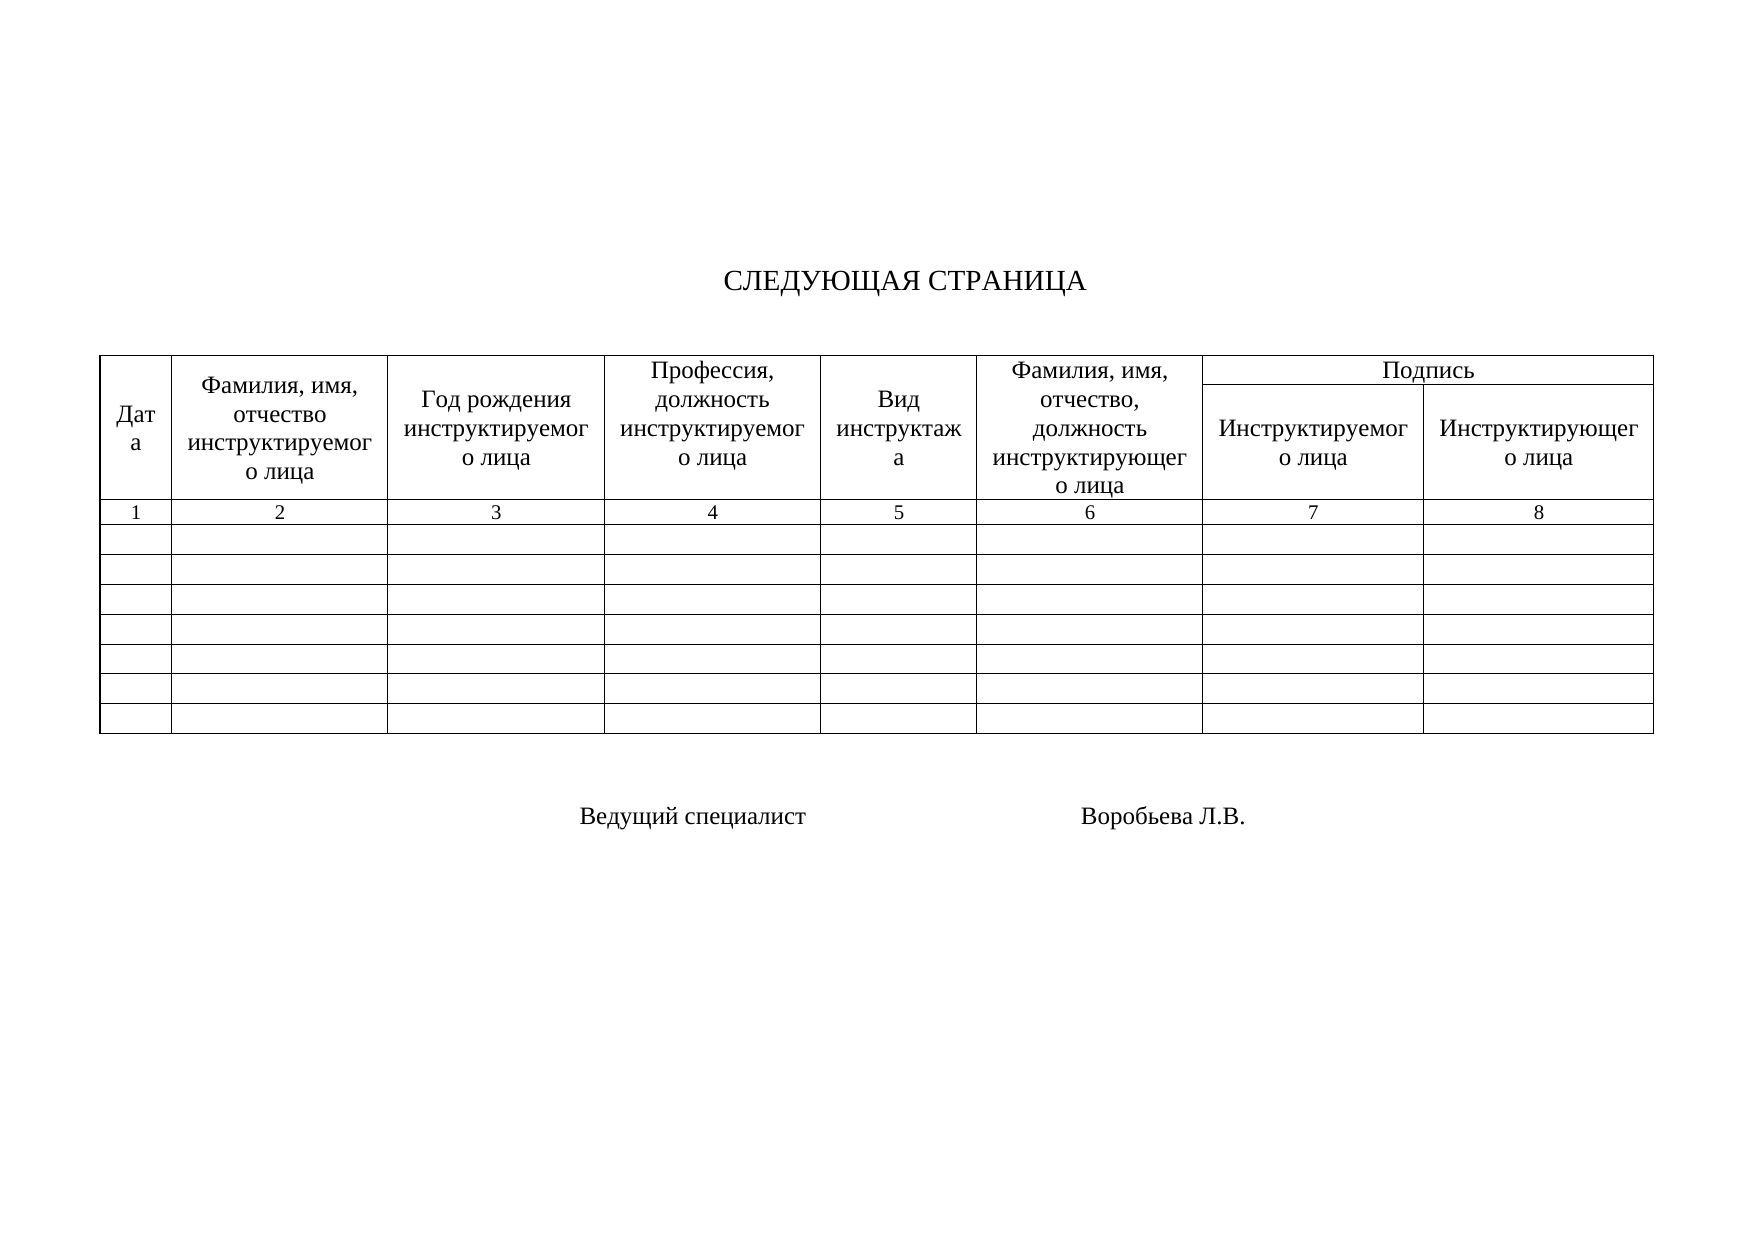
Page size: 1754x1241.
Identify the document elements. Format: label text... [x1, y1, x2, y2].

table_cell [605, 645, 820, 673]
table_cell [1203, 615, 1423, 643]
table_header Вид инструктажа [821, 356, 976, 499]
table_cell [1203, 704, 1423, 733]
table_cell [101, 704, 171, 733]
table_cell Инструктирующего лица [1424, 385, 1653, 499]
table_cell [172, 645, 387, 673]
table_cell [1424, 674, 1653, 703]
table_cell 1 [101, 500, 171, 524]
table_cell [1424, 615, 1653, 643]
table_cell [605, 615, 820, 643]
table_cell [821, 704, 976, 733]
table_cell [388, 704, 604, 733]
table_cell [821, 525, 976, 554]
table_cell [101, 585, 171, 614]
table_cell [101, 615, 171, 643]
table_cell 4 [605, 500, 820, 524]
table_cell [172, 704, 387, 733]
table_header Фамилия, имя, отчество, должность инструктирующего лица [977, 356, 1202, 499]
table_cell 6 [977, 500, 1202, 524]
table_cell [977, 555, 1202, 584]
table_cell [172, 585, 387, 614]
table_cell [101, 555, 171, 584]
table_cell [977, 585, 1202, 614]
table_cell [1424, 555, 1653, 584]
table_header Подпись [1203, 356, 1653, 384]
table_cell [821, 585, 976, 614]
table_cell [1203, 674, 1423, 703]
table_cell [605, 585, 820, 614]
table_cell [1203, 645, 1423, 673]
table_cell 2 [172, 500, 387, 524]
table_cell [388, 615, 604, 643]
table_cell [1203, 585, 1423, 614]
table_cell Инструктируемого лица [1203, 385, 1423, 499]
table_header Фамилия, имя, отчество инструктируемого лица [172, 356, 387, 499]
table_header Дата [101, 356, 171, 499]
table_cell [977, 525, 1202, 554]
table_cell [101, 525, 171, 554]
table_cell [388, 645, 604, 673]
table_cell [605, 674, 820, 703]
table_cell [1203, 525, 1423, 554]
table_cell 5 [821, 500, 976, 524]
table_cell [821, 615, 976, 643]
table_cell [1203, 555, 1423, 584]
table_cell [821, 645, 976, 673]
table_cell [1424, 704, 1653, 733]
table_cell [1424, 645, 1653, 673]
table_cell [1424, 525, 1653, 554]
table_cell [172, 525, 387, 554]
table_cell [388, 585, 604, 614]
table_cell [977, 645, 1202, 673]
table_cell 7 [1203, 500, 1423, 524]
table_cell [821, 674, 976, 703]
table_cell [172, 674, 387, 703]
table_cell [977, 674, 1202, 703]
table_cell [388, 555, 604, 584]
table_cell [388, 525, 604, 554]
table_cell 3 [388, 500, 604, 524]
text СЛЕДУЮЩАЯ СТРАНИЦА [118, 263, 1636, 297]
table_cell [388, 674, 604, 703]
table_cell [605, 704, 820, 733]
table_cell [172, 615, 387, 643]
table_cell [101, 674, 171, 703]
table_cell [1424, 585, 1653, 614]
table_cell [977, 615, 1202, 643]
text Ведущий специалист Воробьева Л.В. [118, 801, 1636, 830]
table_cell [977, 704, 1202, 733]
table_cell [101, 645, 171, 673]
table_cell [605, 525, 820, 554]
table_cell [172, 555, 387, 584]
table_header Год рождения инструктируемого лица [388, 356, 604, 499]
table_cell [605, 555, 820, 584]
table_header Профессия, должность инструктируемого лица [605, 356, 820, 499]
table_cell [821, 555, 976, 584]
table_cell 8 [1424, 500, 1653, 524]
